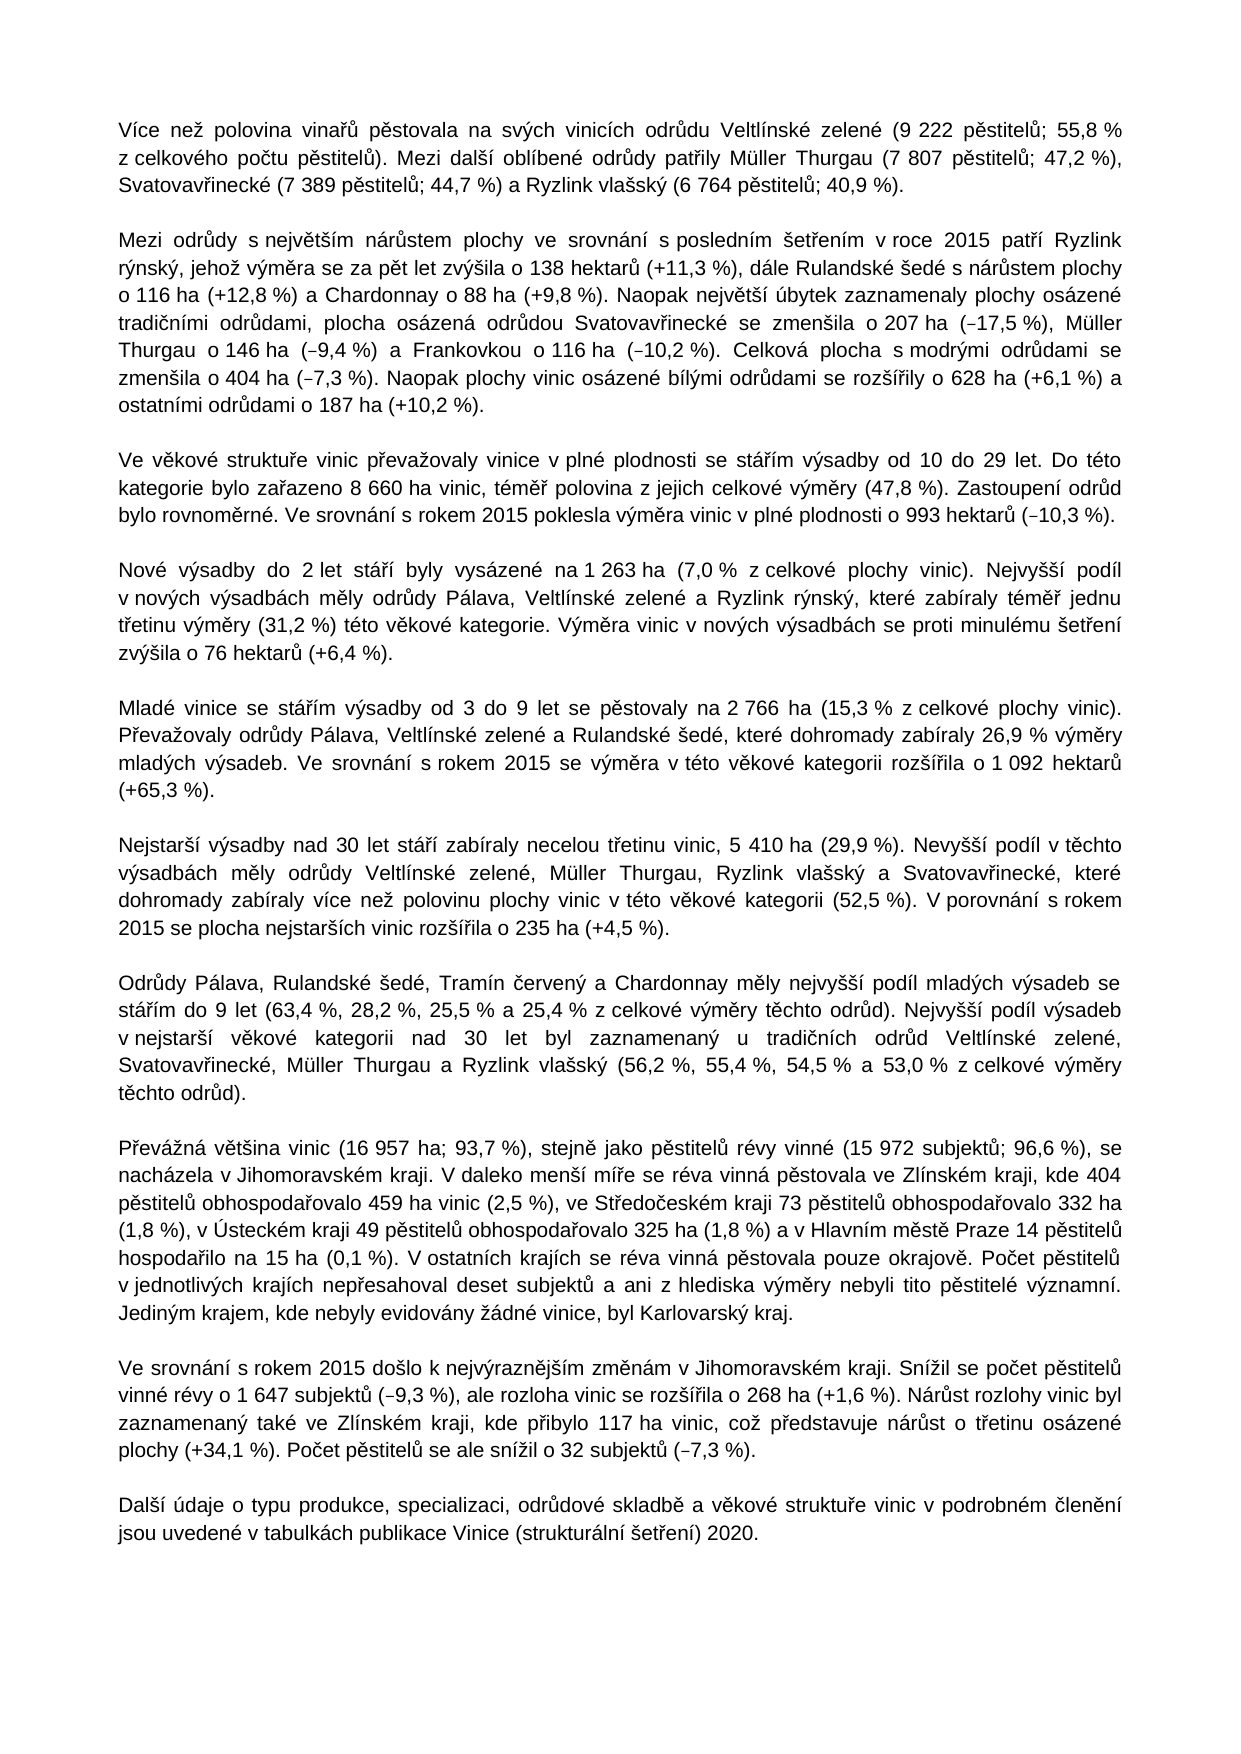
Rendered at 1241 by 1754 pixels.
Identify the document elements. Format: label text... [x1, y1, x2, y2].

text Nové výsadby do 2 let stáří byly vysázené na 1 263 ha (7,0 % z celkové plochy vinic). Nejvyšší podíl v nových výsadbách měly odrůdy Pálava, Veltlínské zelené a Ryzlink rýnský, které zabíraly téměř jednu třetinu výměry (31,2 %) této věkové kategorie. Výměra vinic v nových výsadbách se proti minulému šetření zvýšila o 76 hektarů (+6,4 %). [118, 558, 1122, 664]
text Další údaje o typu produkce, specializaci, odrůdové skladbě a věkové struktuře vinic v podrobném členění jsou uvedené v tabulkách publikace Vinice (strukturální šetření) 2020. [118, 1493, 1122, 1544]
text Mladé vinice se stářím výsadby od 3 do 9 let se pěstovaly na 2 766 ha (15,3 % z celkové plochy vinic). Převažovaly odrůdy Pálava, Veltlínské zelené a Rulandské šedé, které dohromady zabíraly 26,9 % výměry mladých výsadeb. Ve srovnání s rokem 2015 se výměra v této věkové kategorii rozšířila o 1 092 hektarů (+65,3 %). [118, 696, 1122, 802]
text Převážná většina vinic (16 957 ha; 93,7 %), stejně jako pěstitelů révy vinné (15 972 subjektů; 96,6 %), se nacházela v Jihomoravském kraji. V daleko menší míře se réva vinná pěstovala ve Zlínském kraji, kde 404 pěstitelů obhospodařovalo 459 ha vinic (2,5 %), ve Středočeském kraji 73 pěstitelů obhospodařovalo 332 ha (1,8 %), v Ústeckém kraji 49 pěstitelů obhospodařovalo 325 ha (1,8 %) a v Hlavním městě Praze 14 pěstitelů hospodařilo na 15 ha (0,1 %). V ostatních krajích se réva vinná pěstovala pouze okrajově. Počet pěstitelů v jednotlivých krajích nepřesahoval deset subjektů a ani z hlediska výměry nebyli tito pěstitelé významní. Jediným krajem, kde nebyly evidovány žádné vinice, byl Karlovarský kraj. [118, 1136, 1122, 1324]
text Odrůdy Pálava, Rulandské šedé, Tramín červený a Chardonnay měly nejvyšší podíl mladých výsadeb se stářím do 9 let (63,4 %, 28,2 %, 25,5 % a 25,4 % z celkové výměry těchto odrůd). Nejvyšší podíl výsadeb v nejstarší věkové kategorii nad 30 let byl zaznamenaný u tradičních odrůd Veltlínské zelené, Svatovavřinecké, Müller Thurgau a Ryzlink vlašský (56,2 %, 55,4 %, 54,5 % a 53,0 % z celkové výměry těchto odrůd). [118, 971, 1122, 1104]
text Ve věkové struktuře vinic převažovaly vinice v plné plodnosti se stářím výsadby od 10 do 29 let. Do této kategorie bylo zařazeno 8 660 ha vinic, téměř polovina z jejich celkové výměry (47,8 %). Zastoupení odrůd bylo rovnoměrné. Ve srovnání s rokem 2015 poklesla výměra vinic v plné plodnosti o 993 hektarů (−10,3 %). [118, 448, 1122, 527]
text Více než polovina vinařů pěstovala na svých vinicích odrůdu Veltlínské zelené (9 222 pěstitelů; 55,8 % z celkového počtu pěstitelů). Mezi další oblíbené odrůdy patřily Müller Thurgau (7 807 pěstitelů; 47,2 %), Svatovavřinecké (7 389 pěstitelů; 44,7 %) a Ryzlink vlašský (6 764 pěstitelů; 40,9 %). [118, 118, 1122, 197]
text Mezi odrůdy s největším nárůstem plochy ve srovnání s posledním šetřením v roce 2015 patří Ryzlink rýnský, jehož výměra se za pět let zvýšila o 138 hektarů (+11,3 %), dále Rulandské šedé s nárůstem plochy o 116 ha (+12,8 %) a Chardonnay o 88 ha (+9,8 %). Naopak největší úbytek zaznamenaly plochy osázené tradičními odrůdami, plocha osázená odrůdou Svatovavřinecké se zmenšila o 207 ha (−17,5 %), Müller Thurgau o 146 ha (−9,4 %) a Frankovkou o 116 ha (−10,2 %). Celková plocha s modrými odrůdami se zmenšila o 404 ha (−7,3 %). Naopak plochy vinic osázené bílými odrůdami se rozšířily o 628 ha (+6,1 %) a ostatními odrůdami o 187 ha (+10,2 %). [118, 228, 1122, 417]
text Ve srovnání s rokem 2015 došlo k nejvýraznějším změnám v Jihomoravském kraji. Snížil se počet pěstitelů vinné révy o 1 647 subjektů (−9,3 %), ale rozloha vinic se rozšířila o 268 ha (+1,6 %). Nárůst rozlohy vinic byl zaznamenaný také ve Zlínském kraji, kde přibylo 117 ha vinic, což představuje nárůst o třetinu osázené plochy (+34,1 %). Počet pěstitelů se ale snížil o 32 subjektů (−7,3 %). [118, 1356, 1122, 1462]
text Nejstarší výsadby nad 30 let stáří zabíraly necelou třetinu vinic, 5 410 ha (29,9 %). Nevyšší podíl v těchto výsadbách měly odrůdy Veltlínské zelené, Müller Thurgau, Ryzlink vlašský a Svatovavřinecké, které dohromady zabíraly více než polovinu plochy vinic v této věkové kategorii (52,5 %). V porovnání s rokem 2015 se plocha nejstarších vinic rozšířila o 235 ha (+4,5 %). [118, 833, 1122, 939]
